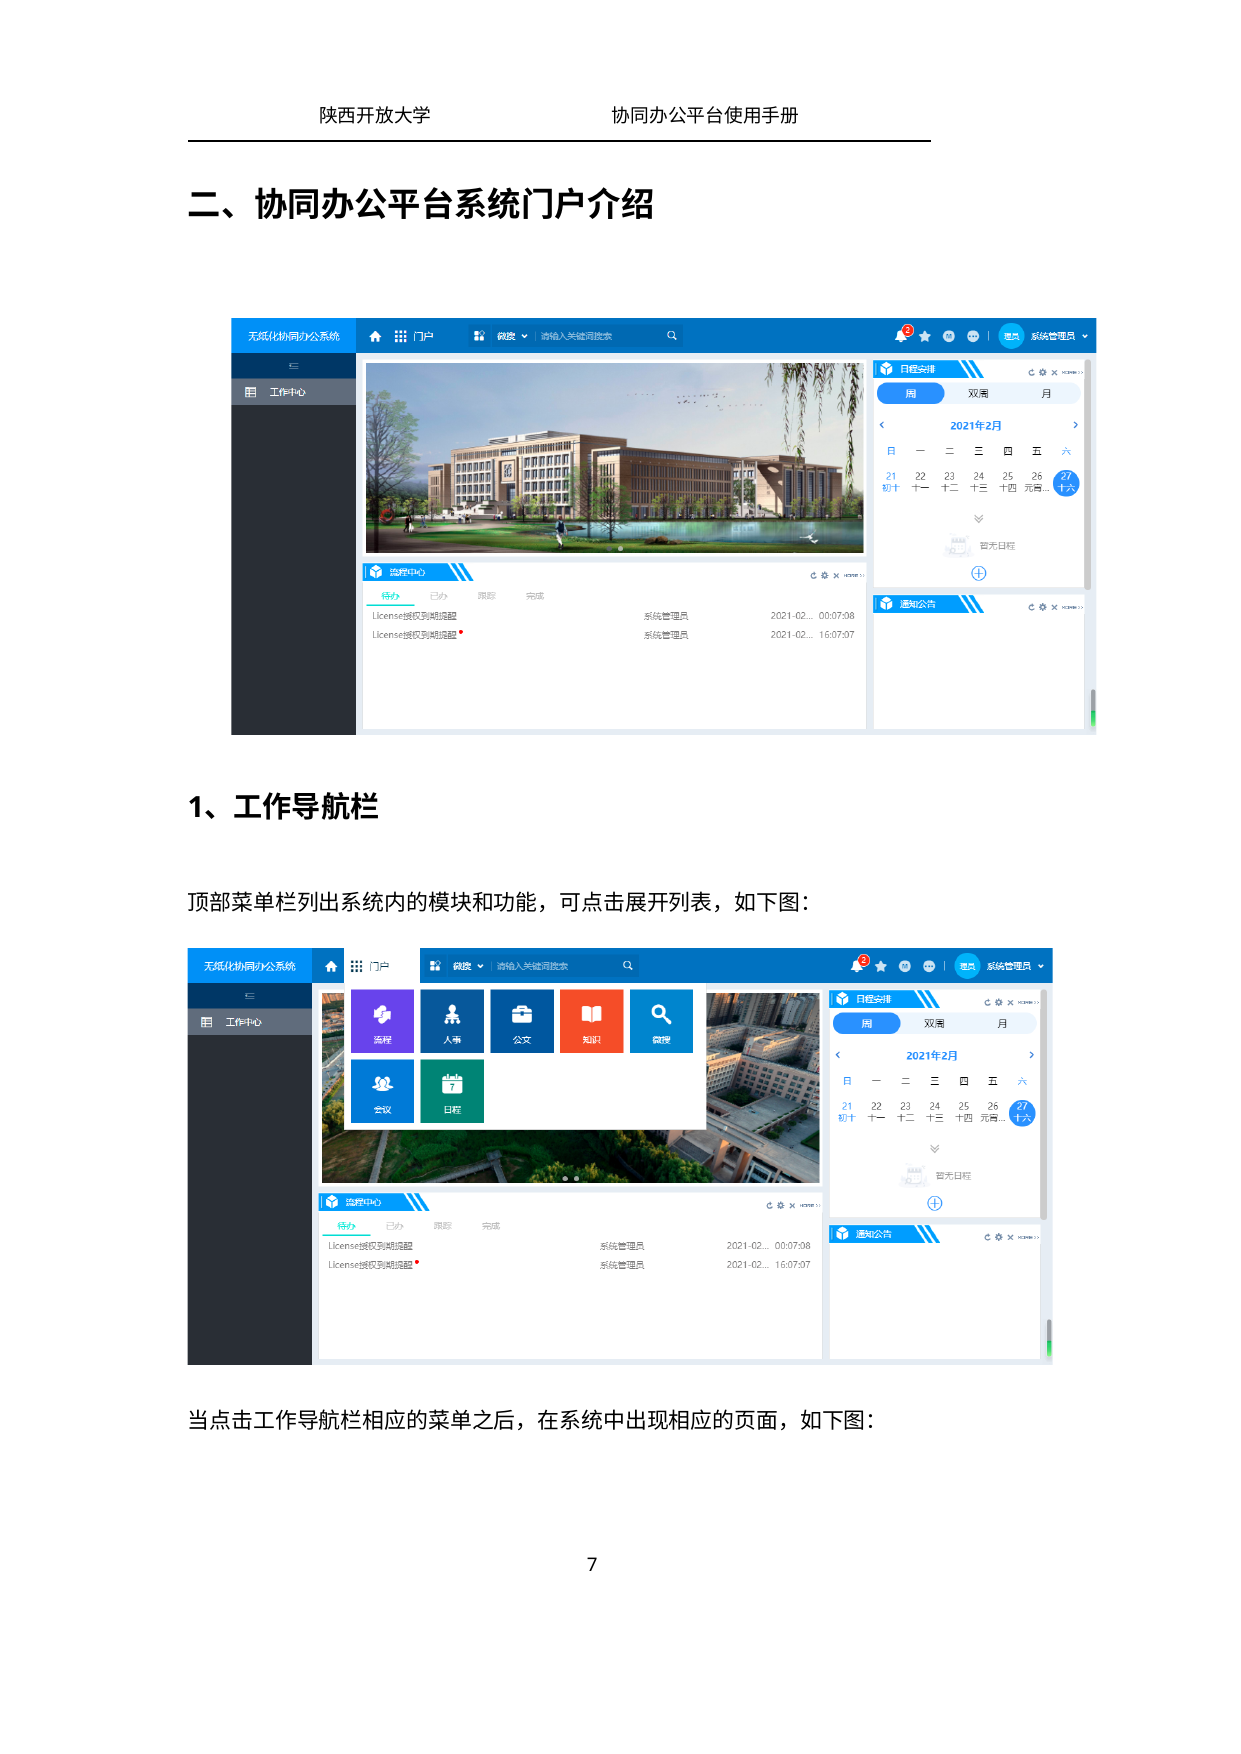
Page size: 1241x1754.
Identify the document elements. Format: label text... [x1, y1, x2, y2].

text 顶部菜单栏列出系统内的模块和功能，可点击展开列表，如下图： [187, 884, 1053, 917]
picture [187, 948, 1053, 1365]
subtitle 二、协同办公平台系统门户介绍 [187, 169, 1053, 234]
picture [231, 318, 1097, 735]
subtitle 1、工作导航栏 [187, 772, 1053, 837]
text 当点击工作导航栏相应的菜单之后，在系统中出现相应的页面，如下图： [187, 1402, 1053, 1435]
